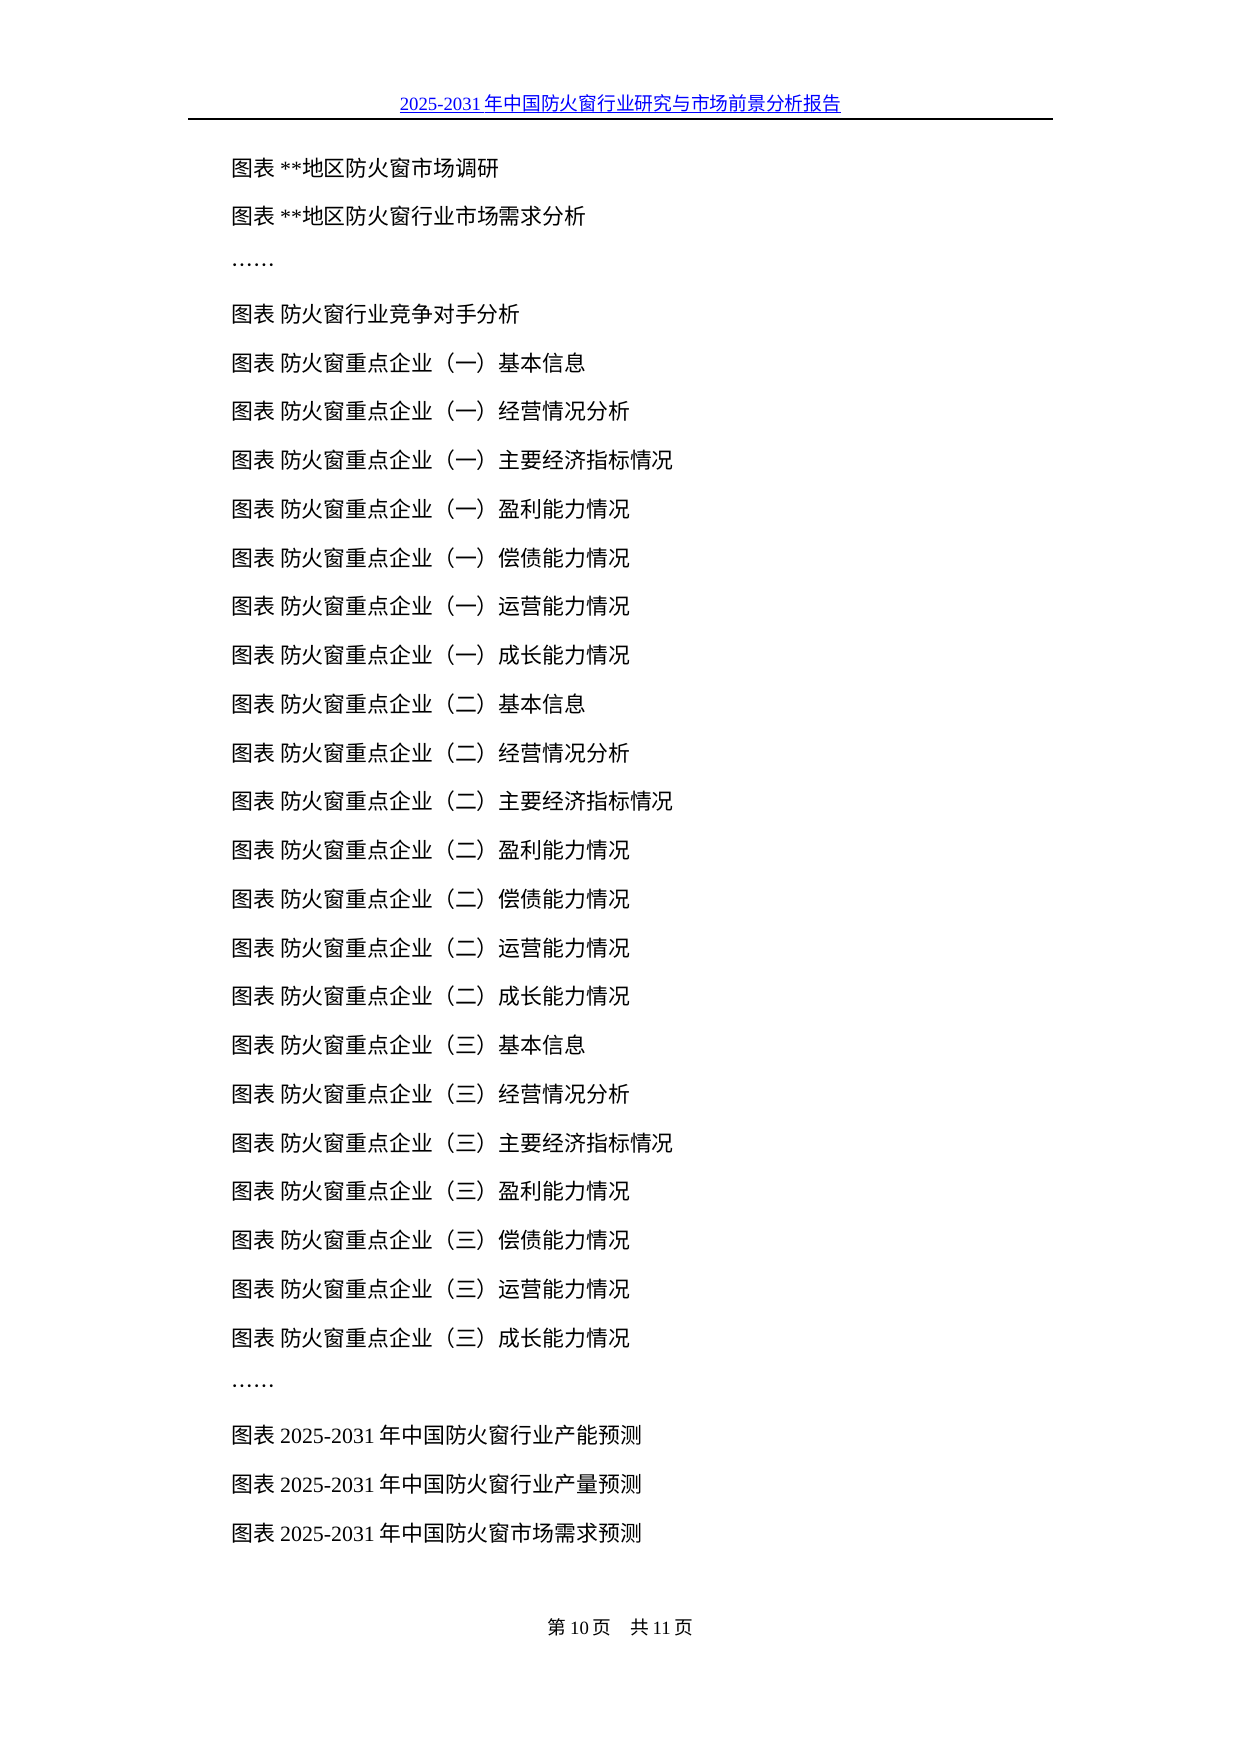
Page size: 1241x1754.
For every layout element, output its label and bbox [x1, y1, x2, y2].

text [187, 150, 1053, 1548]
